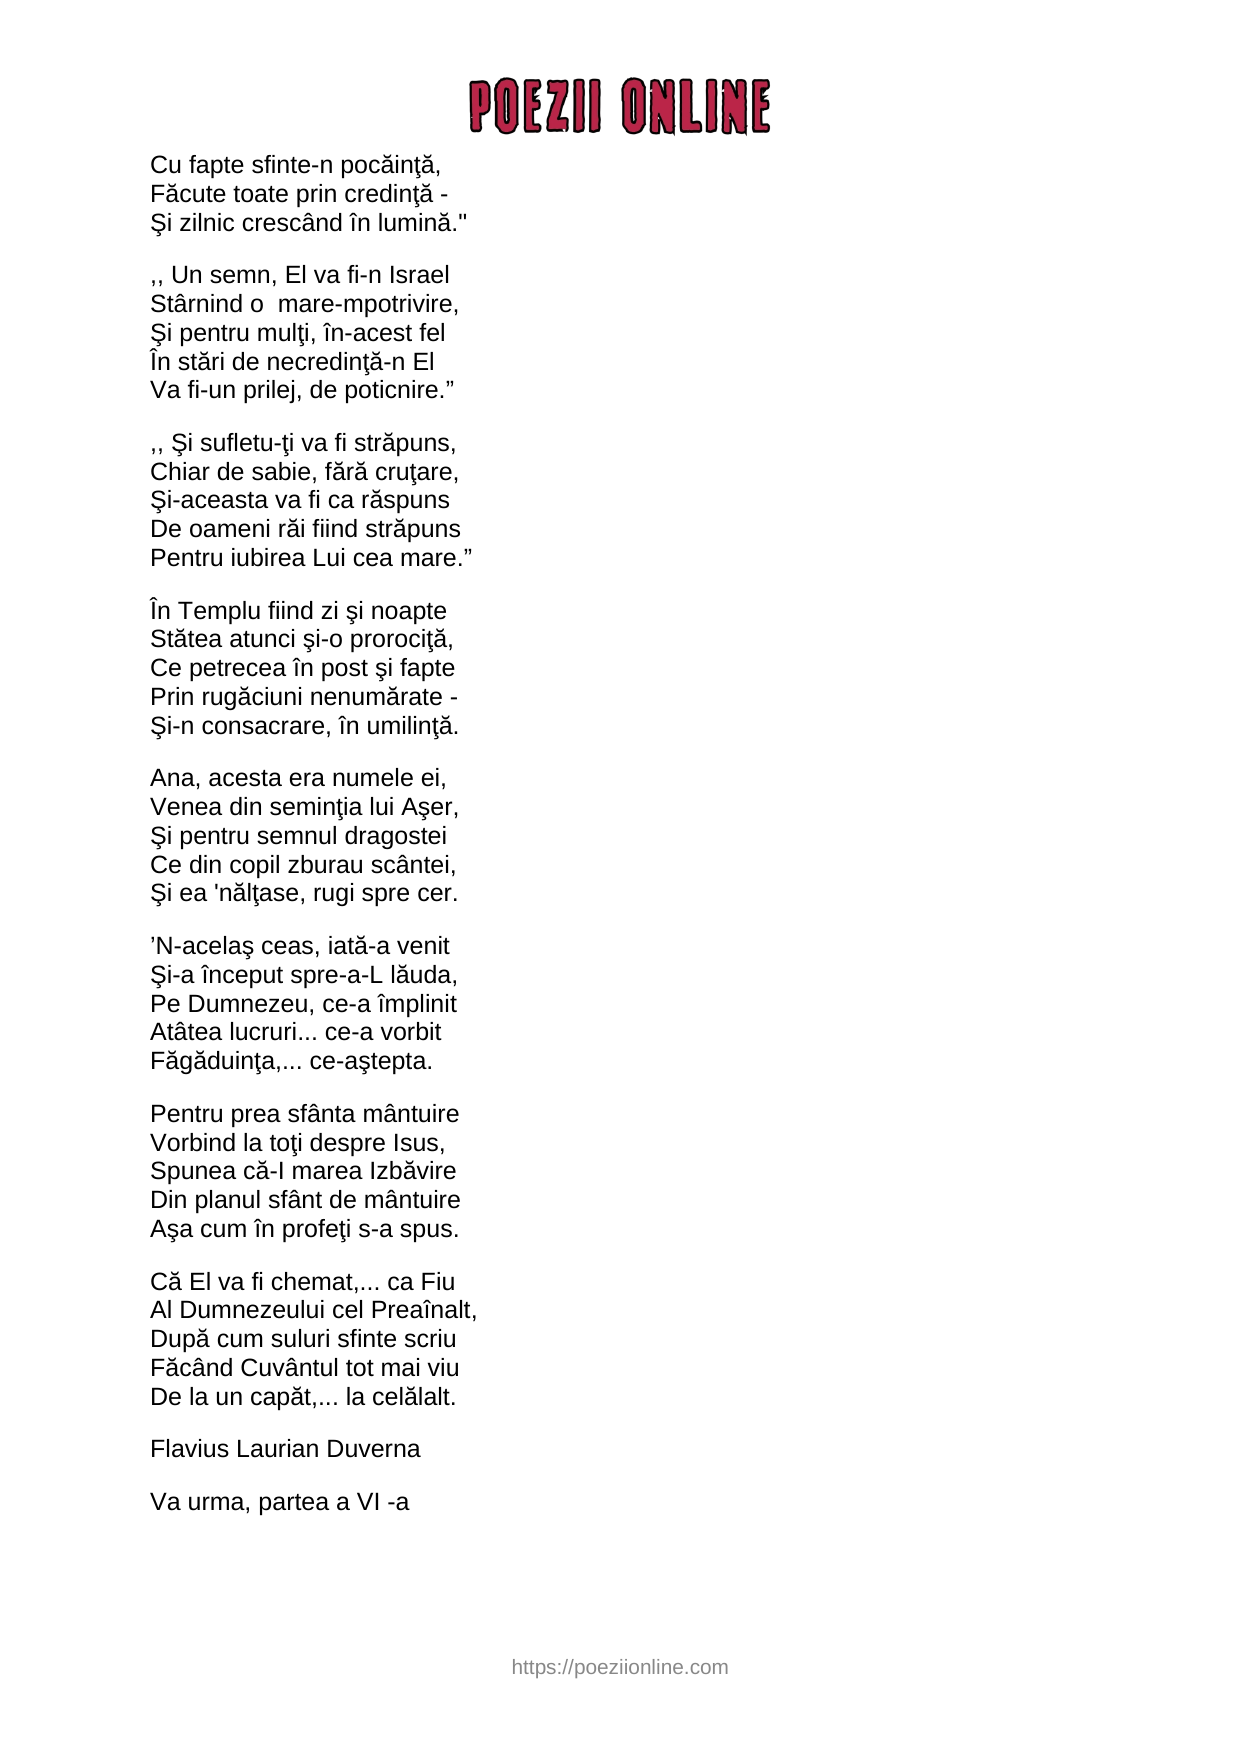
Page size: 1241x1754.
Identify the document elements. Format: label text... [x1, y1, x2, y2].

text Va fi-un prilej, de poticnire.” [150, 375, 1090, 404]
text Ce petrecea în post şi fapte [150, 653, 1090, 682]
text Şi-n consacrare, în umilinţă. [150, 711, 1090, 739]
text Şi ea 'nălţase, rugi spre cer. [150, 878, 1090, 907]
text ,, Şi sufletu-ţi va fi străpuns, [150, 428, 1090, 457]
text Şi-aceasta va fi ca răspuns [150, 485, 1090, 514]
text Ana, acesta era numele ei, [150, 763, 1090, 792]
text După cum suluri sfinte scriu [150, 1324, 1090, 1353]
text Pe Dumnezeu, ce-a împlinit [150, 988, 1090, 1017]
picture [463, 74, 777, 138]
text Pentru prea sfânta mântuire [150, 1099, 1090, 1127]
text Cu fapte sfinte-n pocăinţă, [150, 150, 1090, 179]
text Spunea că-I marea Izbăvire [150, 1156, 1090, 1185]
text Atâtea lucruri... ce-a vorbit [150, 1017, 1090, 1046]
text Prin rugăciuni nenumărate - [150, 682, 1090, 711]
text De oameni răi fiind străpuns [150, 514, 1090, 543]
text Făcute toate prin credinţă - [150, 179, 1090, 207]
text Chiar de sabie, fără cruţare, [150, 457, 1090, 485]
text Va urma, partea a VI -a [150, 1487, 1090, 1516]
text Şi pentru semnul dragostei [150, 821, 1090, 849]
text Făgăduinţa,... ce-aştepta. [150, 1046, 1090, 1075]
text Venea din seminţia lui Aşer, [150, 792, 1090, 821]
text Aşa cum în profeţi s-a spus. [150, 1214, 1090, 1242]
text Ce din copil zburau scântei, [150, 849, 1090, 878]
text ’N-acelaş ceas, iată-a venit [150, 931, 1090, 960]
text Şi zilnic crescând în lumină." [150, 207, 1090, 236]
text Al Dumnezeului cel Preaînalt, [150, 1295, 1090, 1324]
text În Templu fiind zi şi noapte [150, 596, 1090, 624]
text Şi-a început spre-a-L lăuda, [150, 960, 1090, 988]
text Vorbind la toţi despre Isus, [150, 1127, 1090, 1156]
text Că El va fi chemat,... ca Fiu [150, 1266, 1090, 1295]
text Stătea atunci şi-o prorociţă, [150, 624, 1090, 653]
text Din planul sfânt de mântuire [150, 1185, 1090, 1214]
text Stârnind o mare-mpotrivire, [150, 289, 1090, 318]
text Pentru iubirea Lui cea mare.” [150, 543, 1090, 572]
text ,, Un semn, El va fi-n Israel [150, 260, 1090, 289]
text Şi pentru mulţi, în-acest fel [150, 318, 1090, 346]
text De la un capăt,... la celălalt. [150, 1381, 1090, 1410]
text În stări de necredinţă-n El [150, 346, 1090, 375]
text Flavius Laurian Duverna [150, 1434, 1090, 1463]
text Făcând Cuvântul tot mai viu [150, 1353, 1090, 1381]
